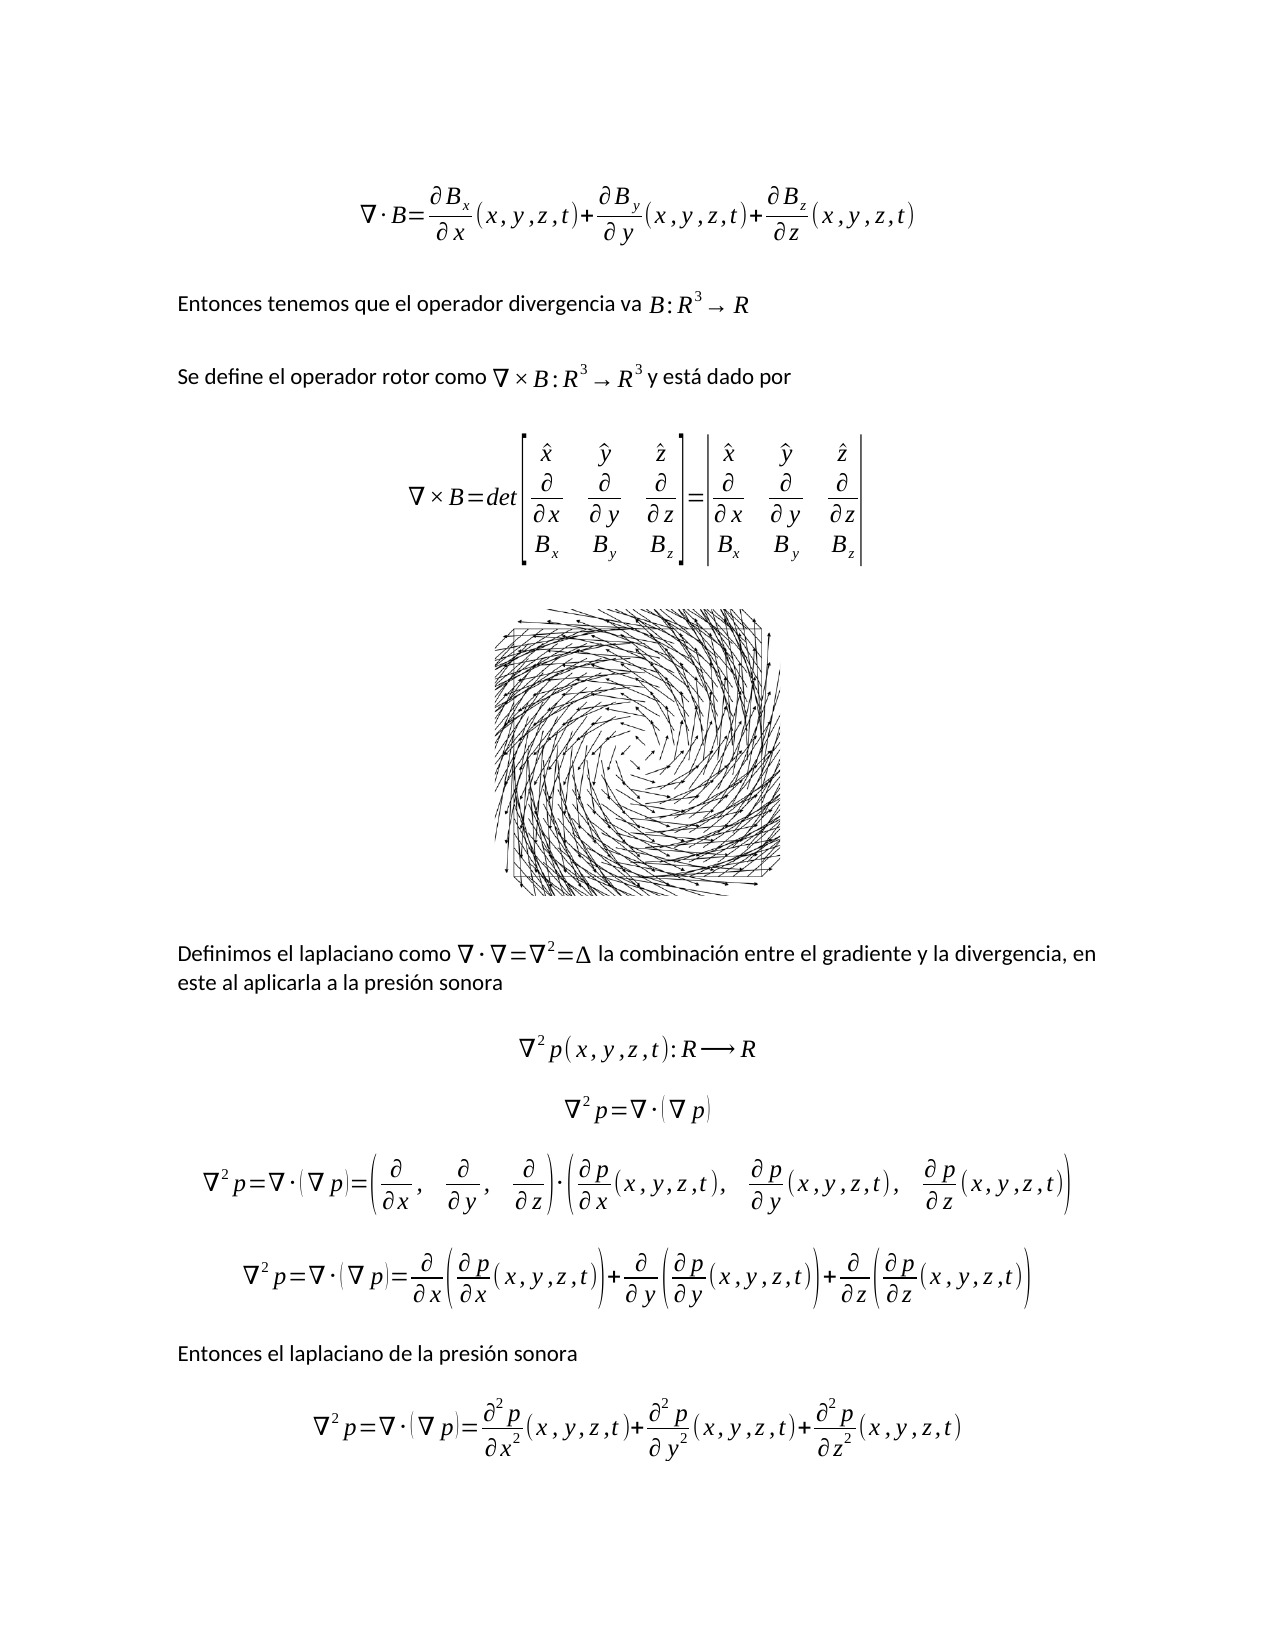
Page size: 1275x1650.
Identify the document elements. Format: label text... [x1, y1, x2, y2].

text Definimos el laplaciano como la combinación entre el gradiente y la divergencia, en este al aplicarla a la presión sonora [177, 937, 1098, 996]
text Se define el operador rotor como y está dado por [177, 360, 1098, 392]
text Entonces tenemos que el operador divergencia va [177, 287, 1098, 318]
picture [494, 609, 781, 896]
text Entonces el laplaciano de la presión sonora [177, 1339, 1098, 1367]
